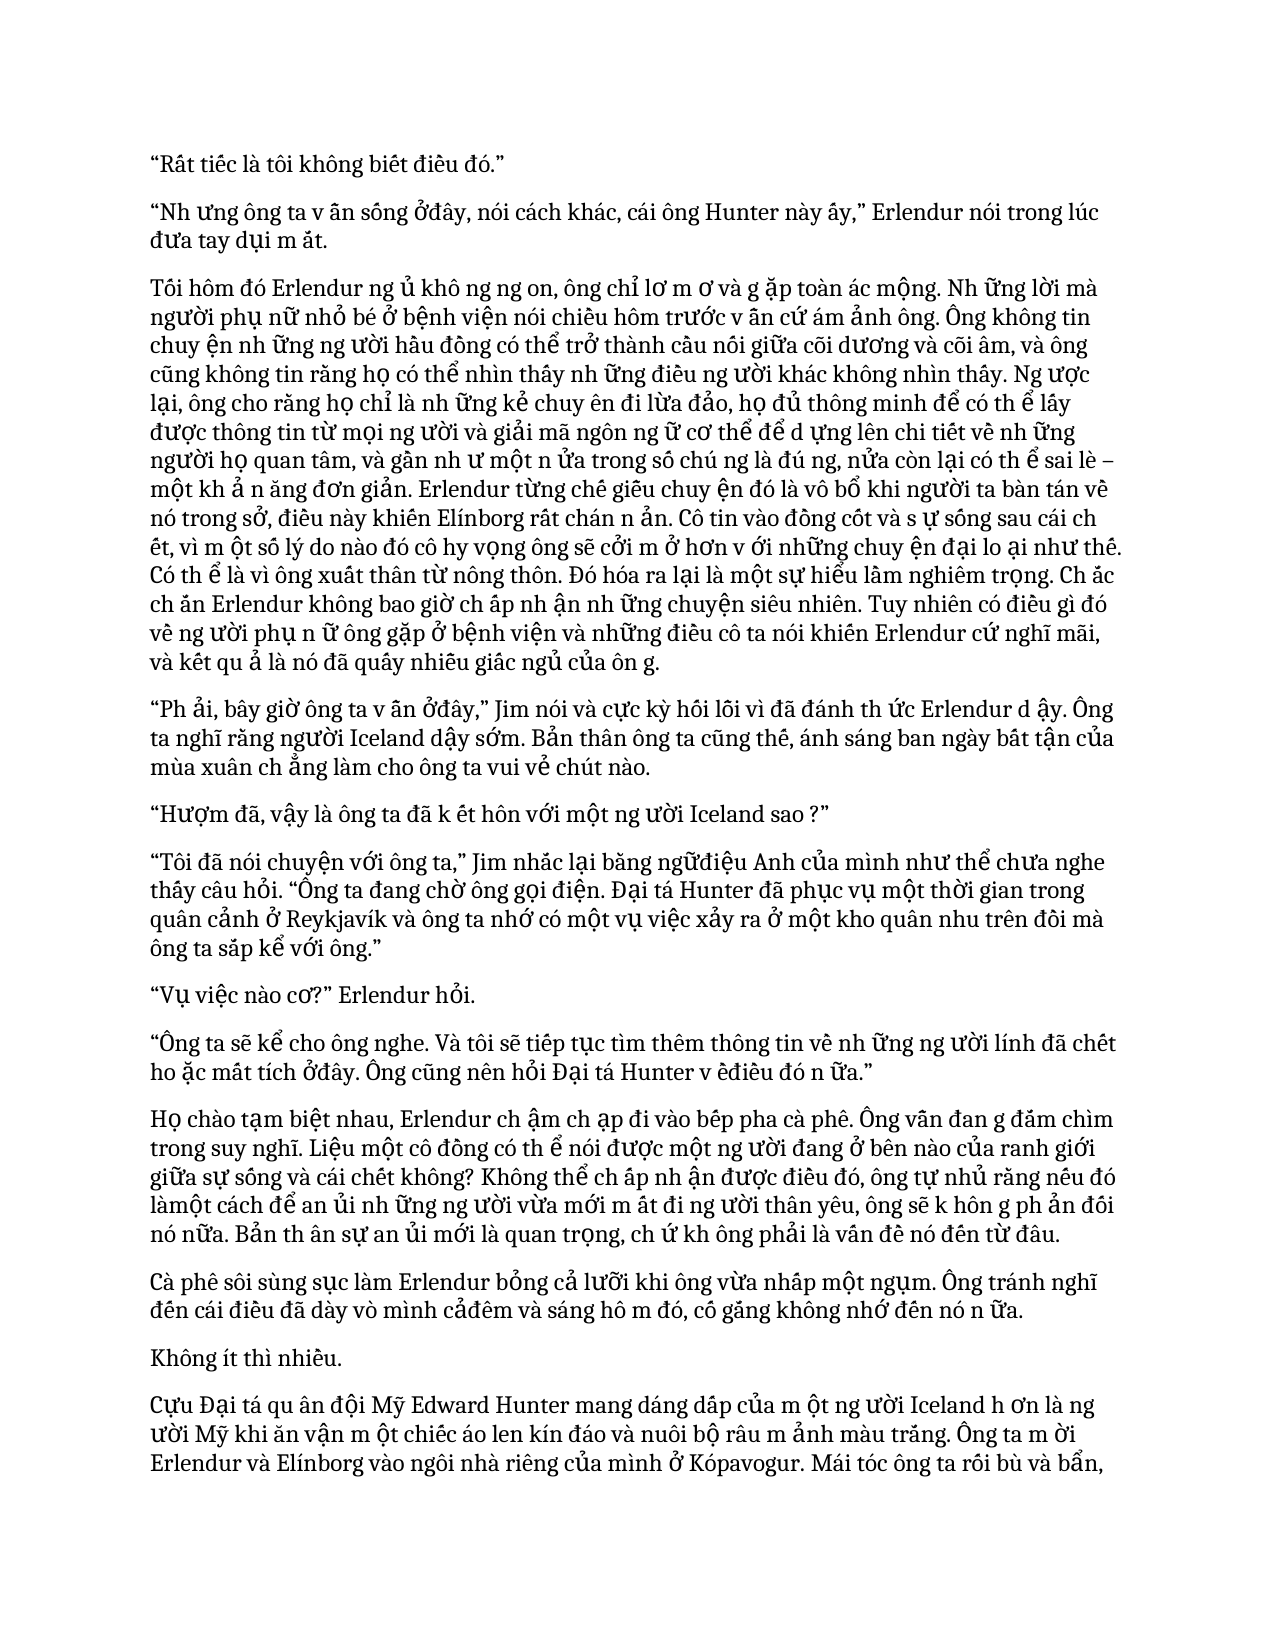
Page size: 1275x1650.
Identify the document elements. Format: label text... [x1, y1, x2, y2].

text “Ph ải, bây giờ ông ta v ẫn ởđây,” Jim nói và cực kỳ hối lỗi vì đã đánh th ức Erlendur d ậy. Ông ta nghĩ rằng người Iceland dậy sớm. Bản thân ông ta cũng thế, ánh sáng ban ngày bất tận của mùa xuân ch ẳng làm cho ông ta vui vẻ chút nào. [150, 695, 1125, 781]
text Cà phê sôi sùng sục làm Erlendur bỏng cả lưỡi khi ông vừa nhấp một ngụm. Ông tránh nghĩ đến cái điều đã dày vò mình cảđêm và sáng hô m đó, cố gắng không nhớ đến nó n ữa. [150, 1267, 1125, 1325]
text “Rất tiếc là tôi không biết điều đó.” [150, 150, 1125, 179]
text Tối hôm đó Erlendur ng ủ khô ng ng on, ông chỉ lơ m ơ và g ặp toàn ác mộng. Nh ững lời mà người phụ nữ nhỏ bé ở bệnh viện nói chiều hôm trước v ẫn cứ ám ảnh ông. Ông không tin chuy ện nh ững ng ười hầu đồng có thể trở thành cầu nối giữa cõi dương và cõi âm, và ông cũng không tin rằng họ có thể nhìn thấy nh ững điều ng ười khác không nhìn thấy. Ng ược lại, ông cho rằng họ chỉ là nh ững kẻ chuy ên đi lừa đảo, họ đủ thông minh để có th ể lấy được thông tin từ mọi ng ười và giải mã ngôn ng ữ cơ thể để d ựng lên chi tiết về nh ững người họ quan tâm, và gần nh ư một n ửa trong số chú ng là đú ng, nửa còn lại có th ể sai lè – một kh ả n ăng đơn giản. Erlendur từng chế giễu chuy ện đó là vô bổ khi người ta bàn tán về nó trong sở, điều này khiến Elínborg rất chán n ản. Cô tin vào đồng cốt và s ự sống sau cái ch ết, vì m ột số lý do nào đó cô hy vọng ông sẽ cởi m ở hơn v ới những chuy ện đại lo ại như thế. Có th ể là vì ông xuất thân từ nông thôn. Đó hóa ra lại là một sự hiểu lầm nghiêm trọng. Ch ắc ch ắn Erlendur không bao giờ ch ấp nh ận nh ững chuyện siêu nhiên. Tuy nhiên có điều gì đó về ng ười phụ n ữ ông gặp ở bệnh viện và những điều cô ta nói khiến Erlendur cứ nghĩ mãi, và kết qu ả là nó đã quấy nhiễu giấc ngủ của ôn g. [150, 274, 1125, 676]
text “Nh ưng ông ta v ẫn sống ởđây, nói cách khác, cái ông Hunter này ấy,” Erlendur nói trong lúc đưa tay dụi m ắt. [150, 197, 1125, 255]
text “Vụ việc nào cơ?” Erlendur hỏi. [150, 981, 1125, 1010]
text “Hượm đã, vậy là ông ta đã k ết hôn với một ng ười Iceland sao ?” [150, 800, 1125, 829]
text “Tôi đã nói chuyện với ông ta,” Jim nhắc lại bằng ngữđiệu Anh của mình như thể chưa nghe thấy câu hỏi. “Ông ta đang chờ ông gọi điện. Đại tá Hunter đã phục vụ một thời gian trong quân cảnh ở Reykjavík và ông ta nhớ có một vụ việc xảy ra ở một kho quân nhu trên đồi mà ông ta sắp kể với ông.” [150, 847, 1125, 962]
text “Ông ta sẽ kể cho ông nghe. Và tôi sẽ tiếp tục tìm thêm thông tin về nh ững ng ười lính đã chết ho ặc mất tích ởđây. Ông cũng nên hỏi Đại tá Hunter v ềđiều đó n ữa.” [150, 1029, 1125, 1086]
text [150, 1391, 1125, 1477]
text Không ít thì nhiều. [150, 1344, 1125, 1372]
text Họ chào tạm biệt nhau, Erlendur ch ậm ch ạp đi vào bếp pha cà phê. Ông vẫn đan g đắm chìm trong suy nghĩ. Liệu một cô đồng có th ể nói được một ng ười đang ở bên nào của ranh giới giữa sự sống và cái chết không? Không thể ch ấp nh ận được điều đó, ông tự nhủ rằng nếu đó làmột cách để an ủi nh ững ng ười vừa mới m ất đi ng ười thân yêu, ông sẽ k hôn g ph ản đối nó nữa. Bản th ân sự an ủi mới là quan trọng, ch ứ kh ông phải là vấn đề nó đến từ đâu. [150, 1105, 1125, 1249]
